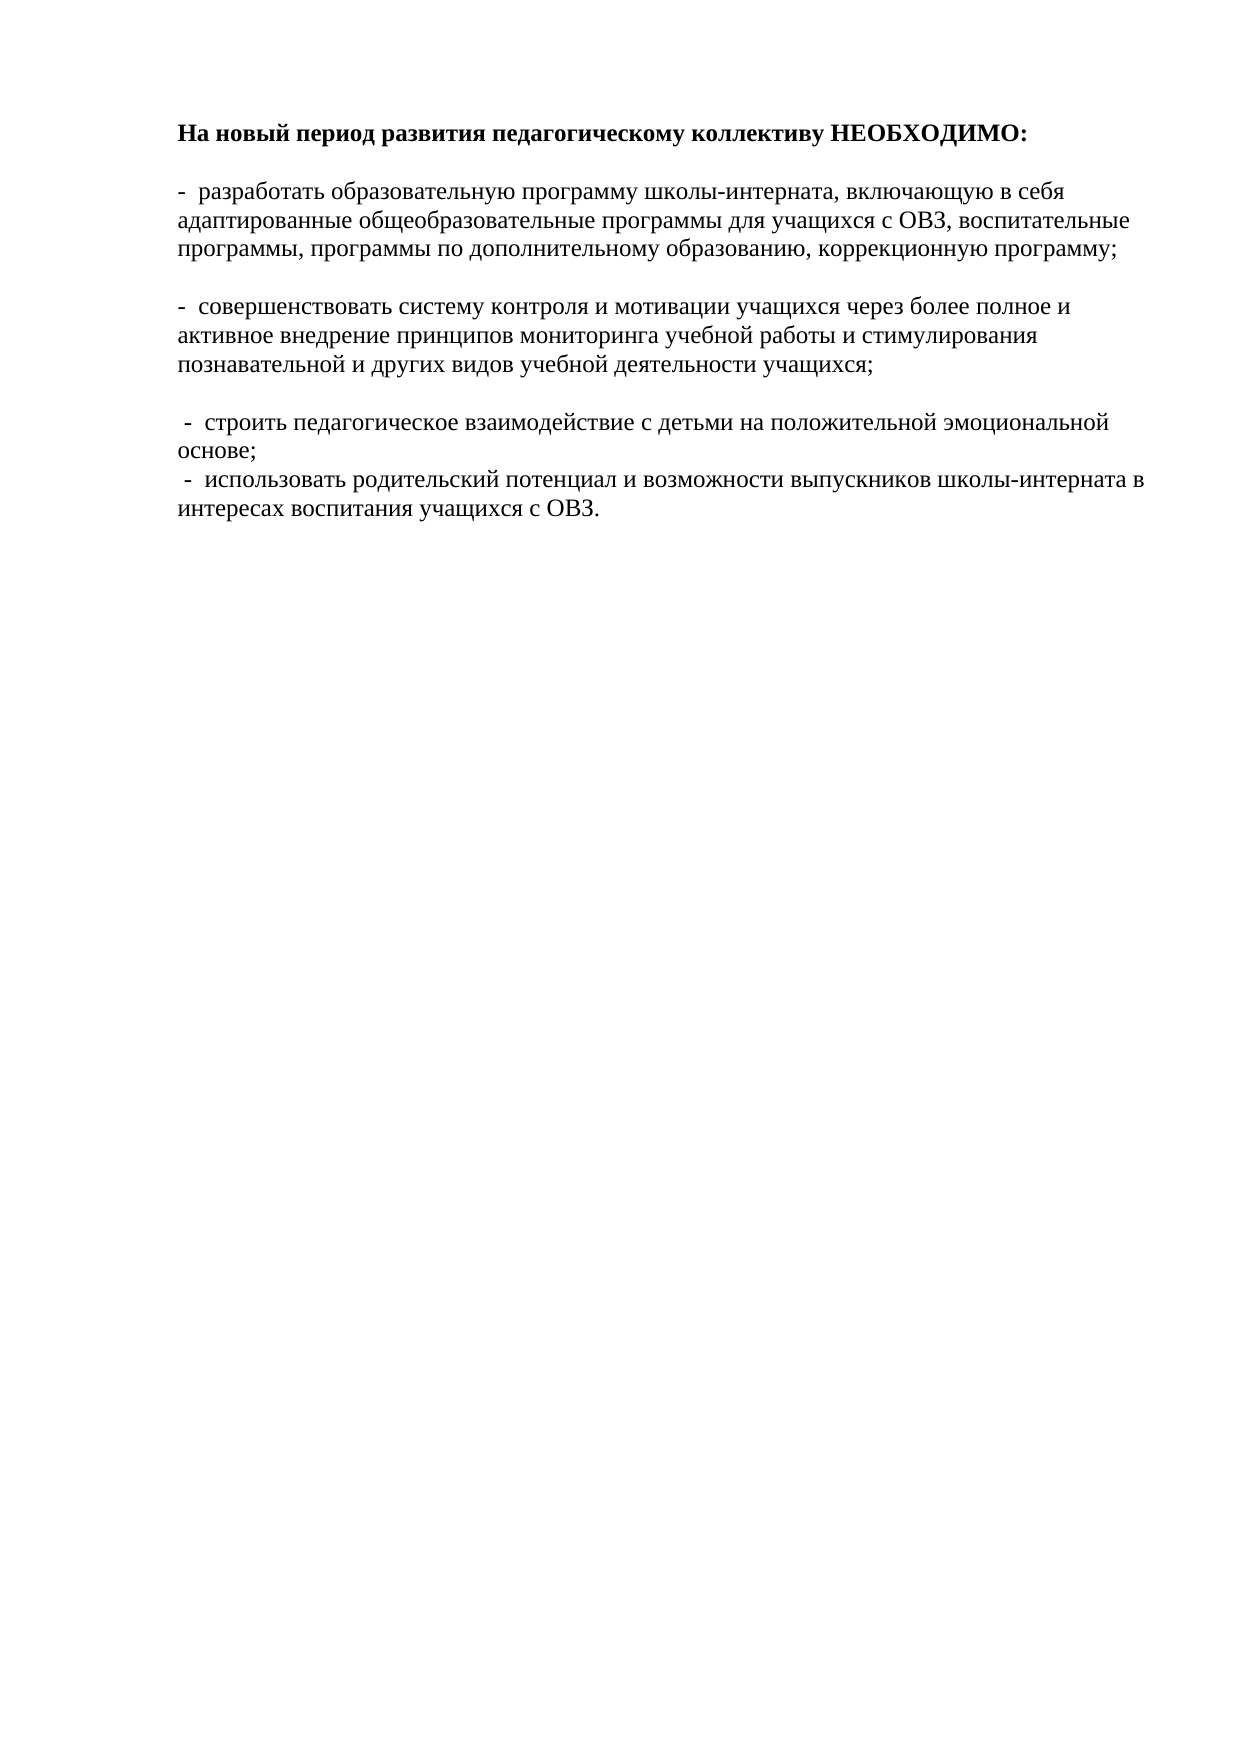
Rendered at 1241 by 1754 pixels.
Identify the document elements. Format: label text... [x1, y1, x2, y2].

text - разработать образовательную программу школы-интерната, включающую в себя адаптированные общеобразовательные программы для учащихся с ОВЗ, воспитательные программы, программы по дополнительному образованию, коррекционную программу; [177, 176, 1152, 262]
text На новый период развития педагогическому коллективу НЕОБХОДИМО: [177, 118, 1152, 147]
text - совершенствовать систему контроля и мотивации учащихся через более полное и активное внедрение принципов мониторинга учебной работы и стимулирования познавательной и других видов учебной деятельности учащихся; [177, 291, 1152, 378]
text - строить педагогическое взаимодействие с детьми на положительной эмоциональной основе; - использовать родительский потенциал и возможности выпускников школы-интерната в интересах воспитания учащихся с ОВЗ. [177, 407, 1152, 522]
